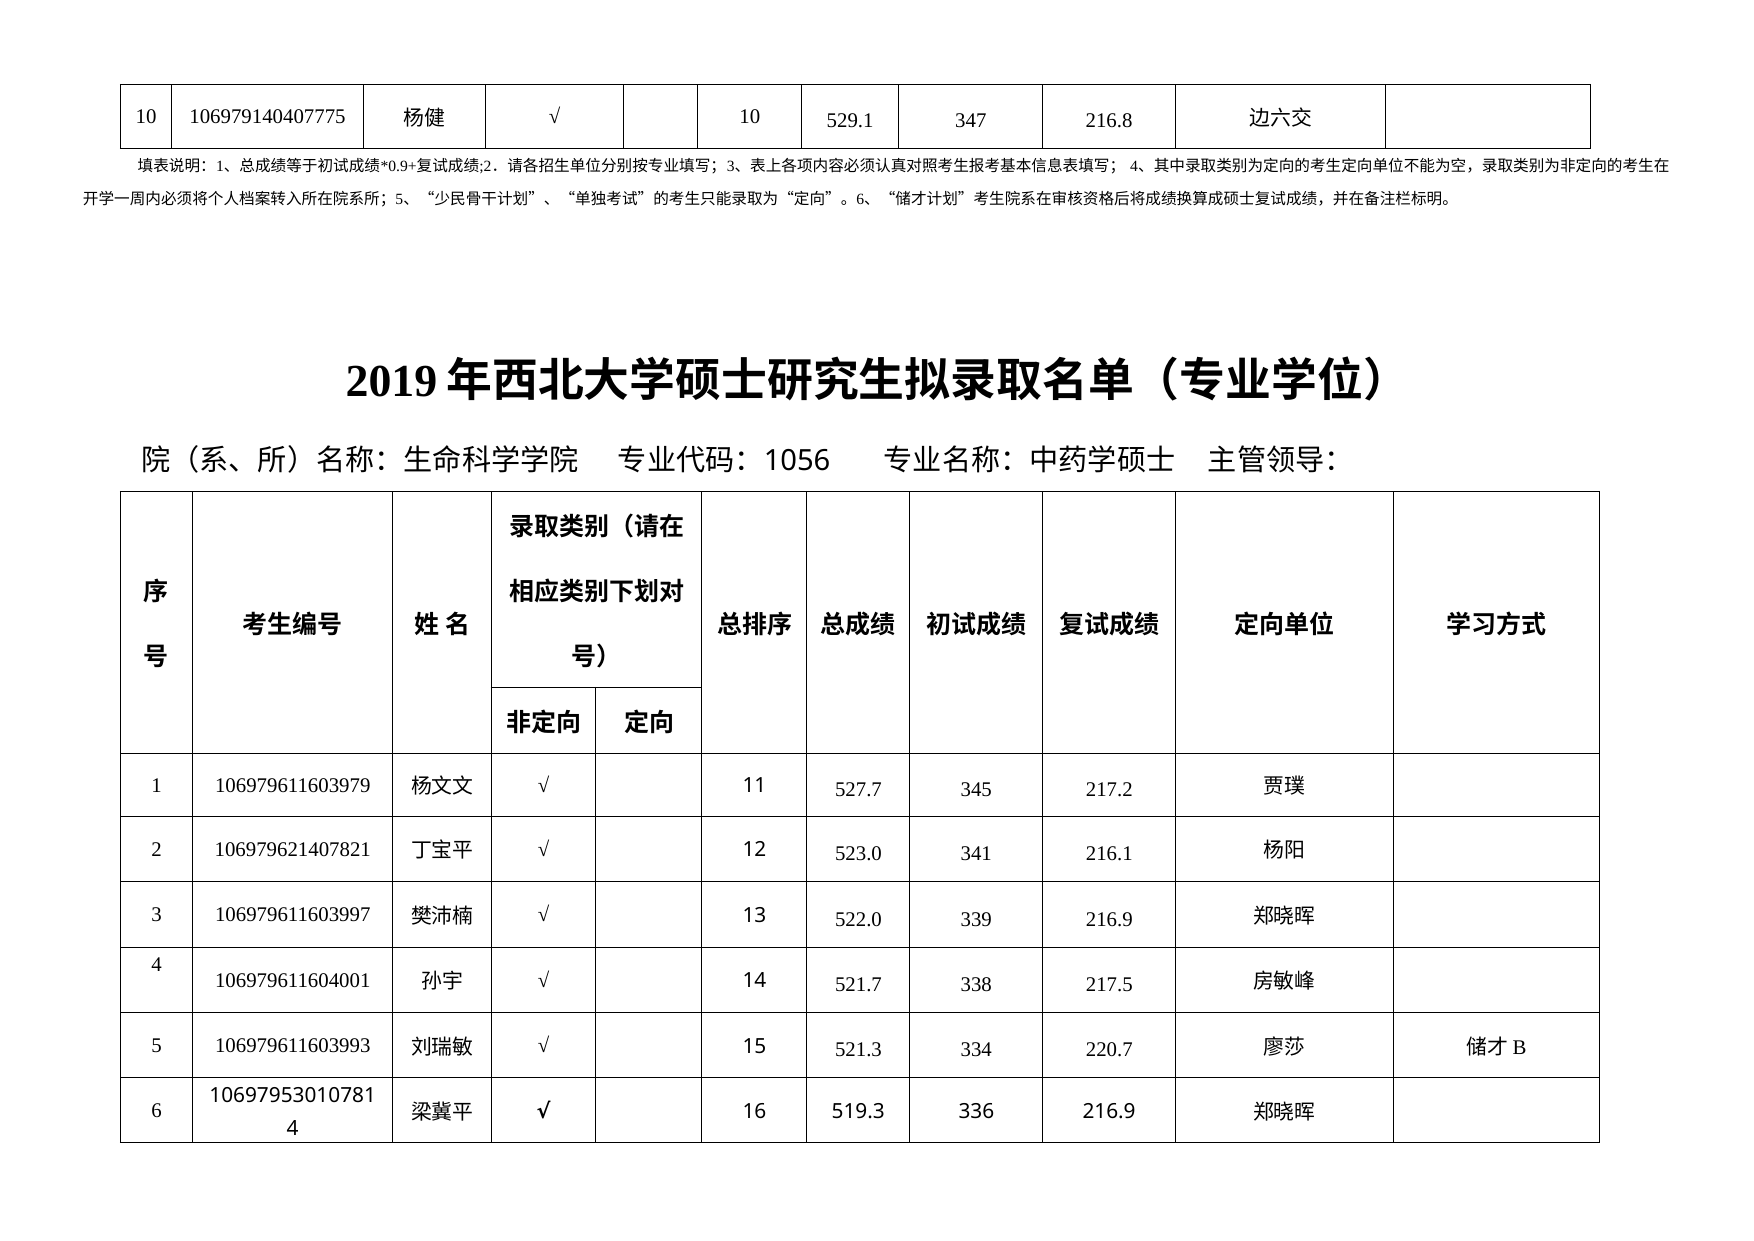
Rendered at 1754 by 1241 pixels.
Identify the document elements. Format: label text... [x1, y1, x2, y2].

text 院（系、所）名称：生命科学学院 专业代码：1056 专业名称：中药学硕士 主管领导： [83, 426, 1671, 491]
table_cell 10 [121, 85, 171, 148]
table_header 总成绩 [807, 492, 909, 753]
table_cell [596, 754, 701, 816]
table_cell 216.9 [1043, 882, 1175, 947]
table_cell [596, 948, 701, 1012]
table_cell [596, 1078, 701, 1142]
table_cell 梁冀平 [393, 1078, 491, 1142]
table_cell 216.9 [1043, 1078, 1175, 1142]
table_cell 106979611603979 [193, 754, 392, 816]
table_cell 217.5 [1043, 948, 1175, 1012]
table_cell 贾璞 [1176, 754, 1393, 816]
table_header 学习方式 [1394, 492, 1599, 753]
table_cell √ [492, 817, 595, 881]
table_cell [1394, 754, 1599, 816]
table_cell 刘瑞敏 [393, 1013, 491, 1077]
table_cell √ [492, 754, 595, 816]
table_cell [1386, 85, 1590, 148]
table_cell 13 [702, 882, 806, 947]
table_cell 廖莎 [1176, 1013, 1393, 1077]
table_cell 216.1 [1043, 817, 1175, 881]
table_cell 336 [910, 1078, 1042, 1142]
table_cell 定向 [596, 688, 701, 753]
table_cell 杨文文 [393, 754, 491, 816]
table_cell [1394, 817, 1599, 881]
table_cell 孙宇 [393, 948, 491, 1012]
table_cell 217.2 [1043, 754, 1175, 816]
table_cell 樊沛楠 [393, 882, 491, 947]
table_cell √ [486, 85, 623, 148]
table_cell 非定向 [492, 688, 595, 753]
table_cell [1394, 1078, 1599, 1142]
table_cell 5 [121, 1013, 192, 1077]
table_cell 529.1 [802, 85, 898, 148]
table_cell 106979621407821 [193, 817, 392, 881]
table_cell [624, 85, 697, 148]
table_cell 220.7 [1043, 1013, 1175, 1077]
table_cell √ [492, 1013, 595, 1077]
text 填表说明：1、总成绩等于初试成绩*0.9+复试成绩;2．请各招生单位分别按专业填写；3、表上各项内容必须认真对照考生报考基本信息表填写； 4、其中录取类别为定向的考生定向单位不能为空，录取类别为非定向的考生在开学一周内必须将个人档案转入所在院系所；5、“少民骨干计划”、“单独考试”的考生只能录取为“定向”。6、“储才计划”考生院系在审核资格后将成绩换算成硕士复试成绩，并在备注栏标明。 [83, 149, 1671, 214]
table_cell [596, 1013, 701, 1077]
table_cell 15 [702, 1013, 806, 1077]
table_header 序号 [121, 492, 192, 753]
table_cell 339 [910, 882, 1042, 947]
table_cell 345 [910, 754, 1042, 816]
table_cell 521.3 [807, 1013, 909, 1077]
table_cell 2 [121, 817, 192, 881]
table_header 录取类别（请在相应类别下划对号） [492, 492, 701, 687]
table_cell 14 [702, 948, 806, 1012]
table_cell 527.7 [807, 754, 909, 816]
table_cell 11 [702, 754, 806, 816]
table_header 定向单位 [1176, 492, 1393, 753]
table_cell √ [492, 882, 595, 947]
table_cell 523.0 [807, 817, 909, 881]
table_cell √ [492, 1078, 595, 1142]
table_cell 341 [910, 817, 1042, 881]
table_cell 房敏峰 [1176, 948, 1393, 1012]
table_cell 储才B [1394, 1013, 1599, 1077]
table_cell 郑晓晖 [1176, 1078, 1393, 1142]
table_cell 6 [121, 1078, 192, 1142]
table_cell [596, 817, 701, 881]
table_cell 347 [899, 85, 1042, 148]
table_header 总排序 [702, 492, 806, 753]
table_cell 522.0 [807, 882, 909, 947]
table_header 姓 名 [393, 492, 491, 753]
table_cell 106979611604001 [193, 948, 392, 1012]
table_cell √ [492, 948, 595, 1012]
table_cell 12 [702, 817, 806, 881]
table_cell 1 [121, 754, 192, 816]
table_cell 杨阳 [1176, 817, 1393, 881]
table_header 复试成绩 [1043, 492, 1175, 753]
table_cell 边六交 [1176, 85, 1385, 148]
table_cell 334 [910, 1013, 1042, 1077]
table_cell 丁宝平 [393, 817, 491, 881]
table_cell 106979611603993 [193, 1013, 392, 1077]
table_cell [1394, 948, 1599, 1012]
table_cell 3 [121, 882, 192, 947]
table_cell 郑晓晖 [1176, 882, 1393, 947]
table_cell 10 [698, 85, 801, 148]
table_cell 519.3 [807, 1078, 909, 1142]
table_cell 216.8 [1043, 85, 1175, 148]
table_header 考生编号 [193, 492, 392, 753]
table_cell [596, 882, 701, 947]
table_cell 16 [702, 1078, 806, 1142]
table_header 初试成绩 [910, 492, 1042, 753]
table_cell [1394, 882, 1599, 947]
table_cell 338 [910, 948, 1042, 1012]
table_cell 杨健 [364, 85, 485, 148]
table_cell 106979530107814 [193, 1078, 392, 1142]
table_cell 4 [121, 948, 192, 1012]
table_cell 521.7 [807, 948, 909, 1012]
table_cell 106979611603997 [193, 882, 392, 947]
text 2019年西北大学硕士研究生拟录取名单（专业学位） [83, 328, 1671, 426]
table_cell 106979140407775 [172, 85, 363, 148]
